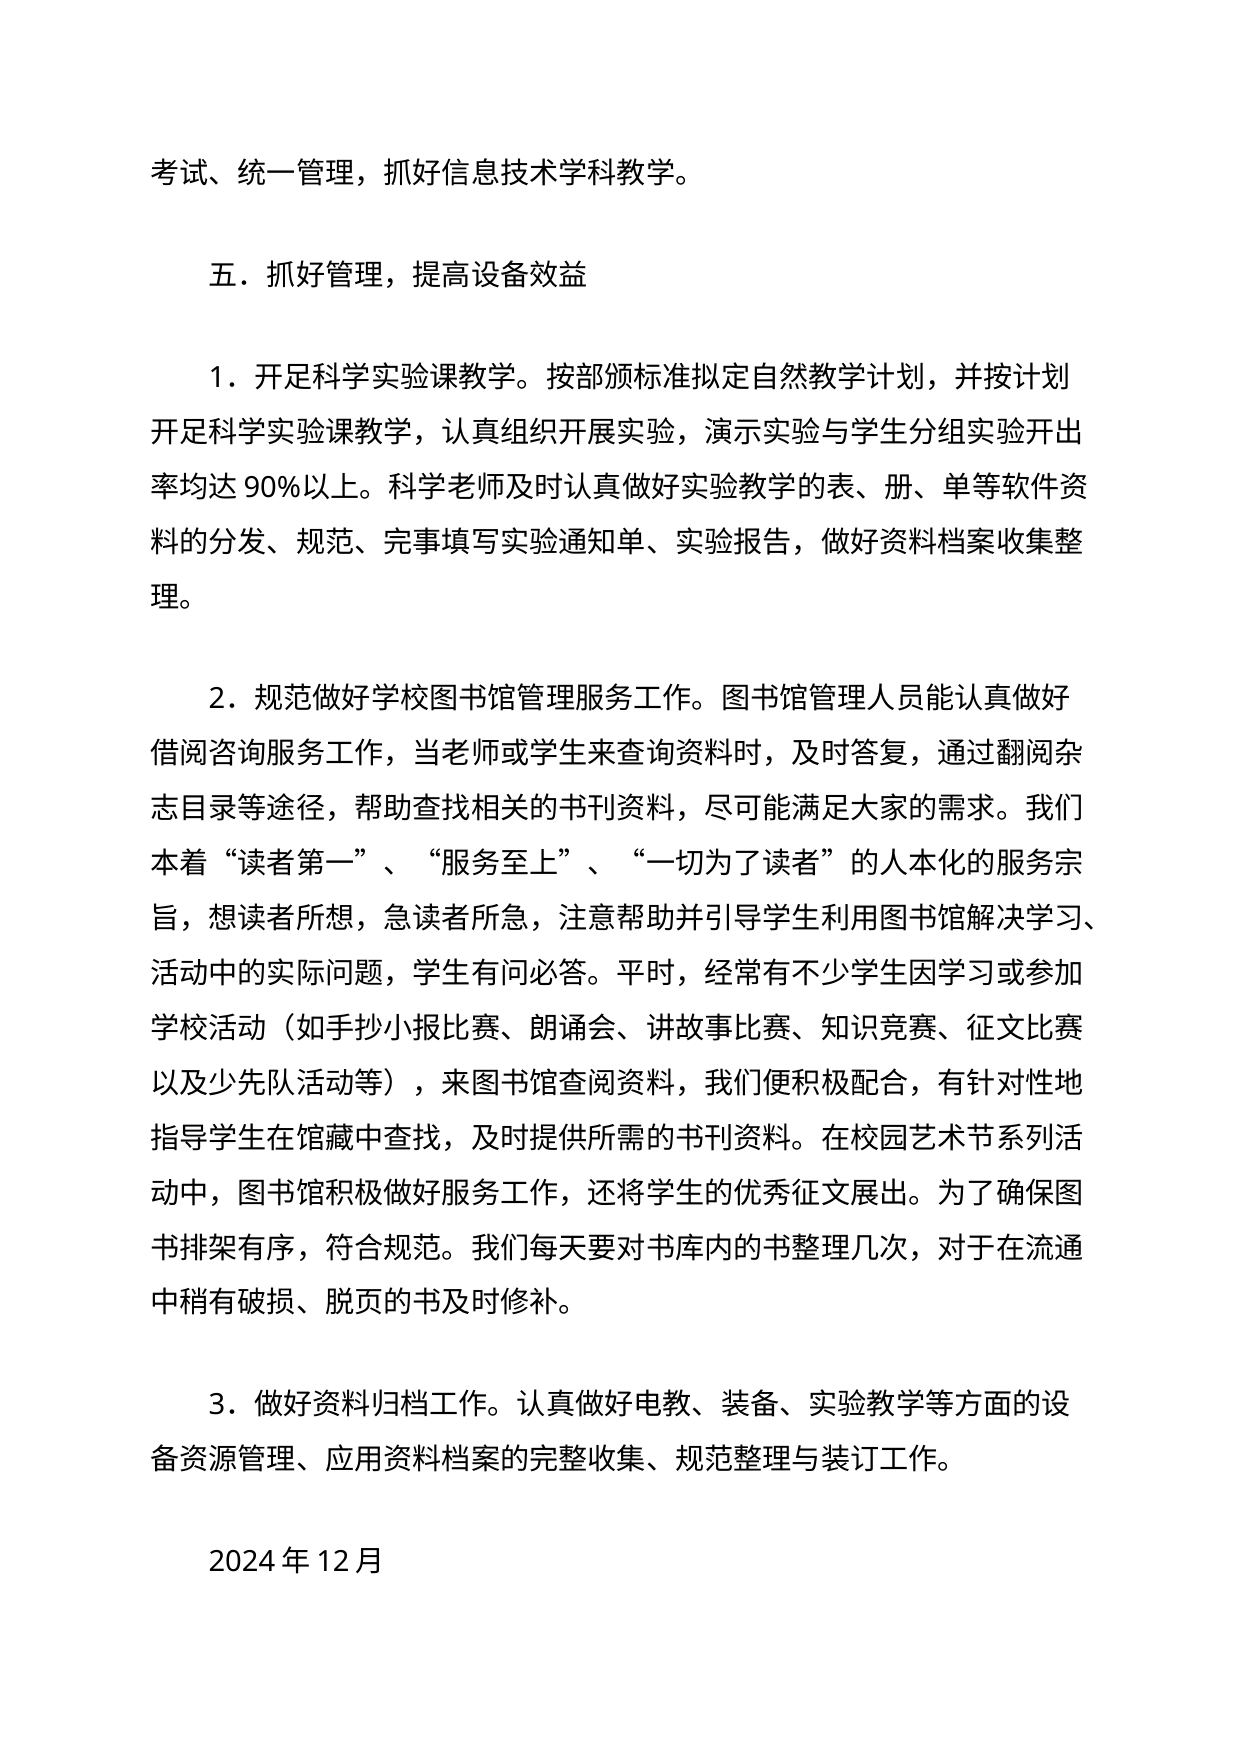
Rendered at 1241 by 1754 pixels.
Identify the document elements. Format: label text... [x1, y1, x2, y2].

text 2024年12月 [150, 1538, 1090, 1580]
text 2．规范做好学校图书馆管理服务工作。图书馆管理人员能认真做好借阅咨询服务工作，当老师或学生来查询资料时，及时答复，通过翻阅杂志目录等途径，帮助查找相关的书刊资料，尽可能满足大家的需求。我们本着“读者第一”、“服务至上”、“一切为了读者”的人本化的服务宗旨，想读者所想，急读者所急，注意帮助并引导学生利用图书馆解决学习、活动中的实际问题，学生有问必答。平时，经常有不少学生因学习或参加学校活动（如手抄小报比赛、朗诵会、讲故事比赛、知识竞赛、征文比赛以及少先队活动等），来图书馆查阅资料，我们便积极配合，有针对性地指导学生在馆藏中查找，及时提供所需的书刊资料。在校园艺术节系列活动中，图书馆积极做好服务工作，还将学生的优秀征文展出。为了确保图书排架有序，符合规范。我们每天要对书库内的书整理几次，对于在流通中稍有破损、脱页的书及时修补。 [150, 675, 1090, 1321]
text 五．抓好管理，提高设备效益 [150, 252, 1090, 294]
text 1．开足科学实验课教学。按部颁标准拟定自然教学计划，并按计划开足科学实验课教学，认真组织开展实验，演示实验与学生分组实验开出率均达90%以上。科学老师及时认真做好实验教学的表、册、单等软件资料的分发、规范、完事填写实验通知单、实验报告，做好资料档案收集整理。 [150, 353, 1090, 616]
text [150, 150, 1090, 192]
text 3．做好资料归档工作。认真做好电教、装备、实验教学等方面的设备资源管理、应用资料档案的完整收集、规范整理与装订工作。 [150, 1381, 1090, 1478]
